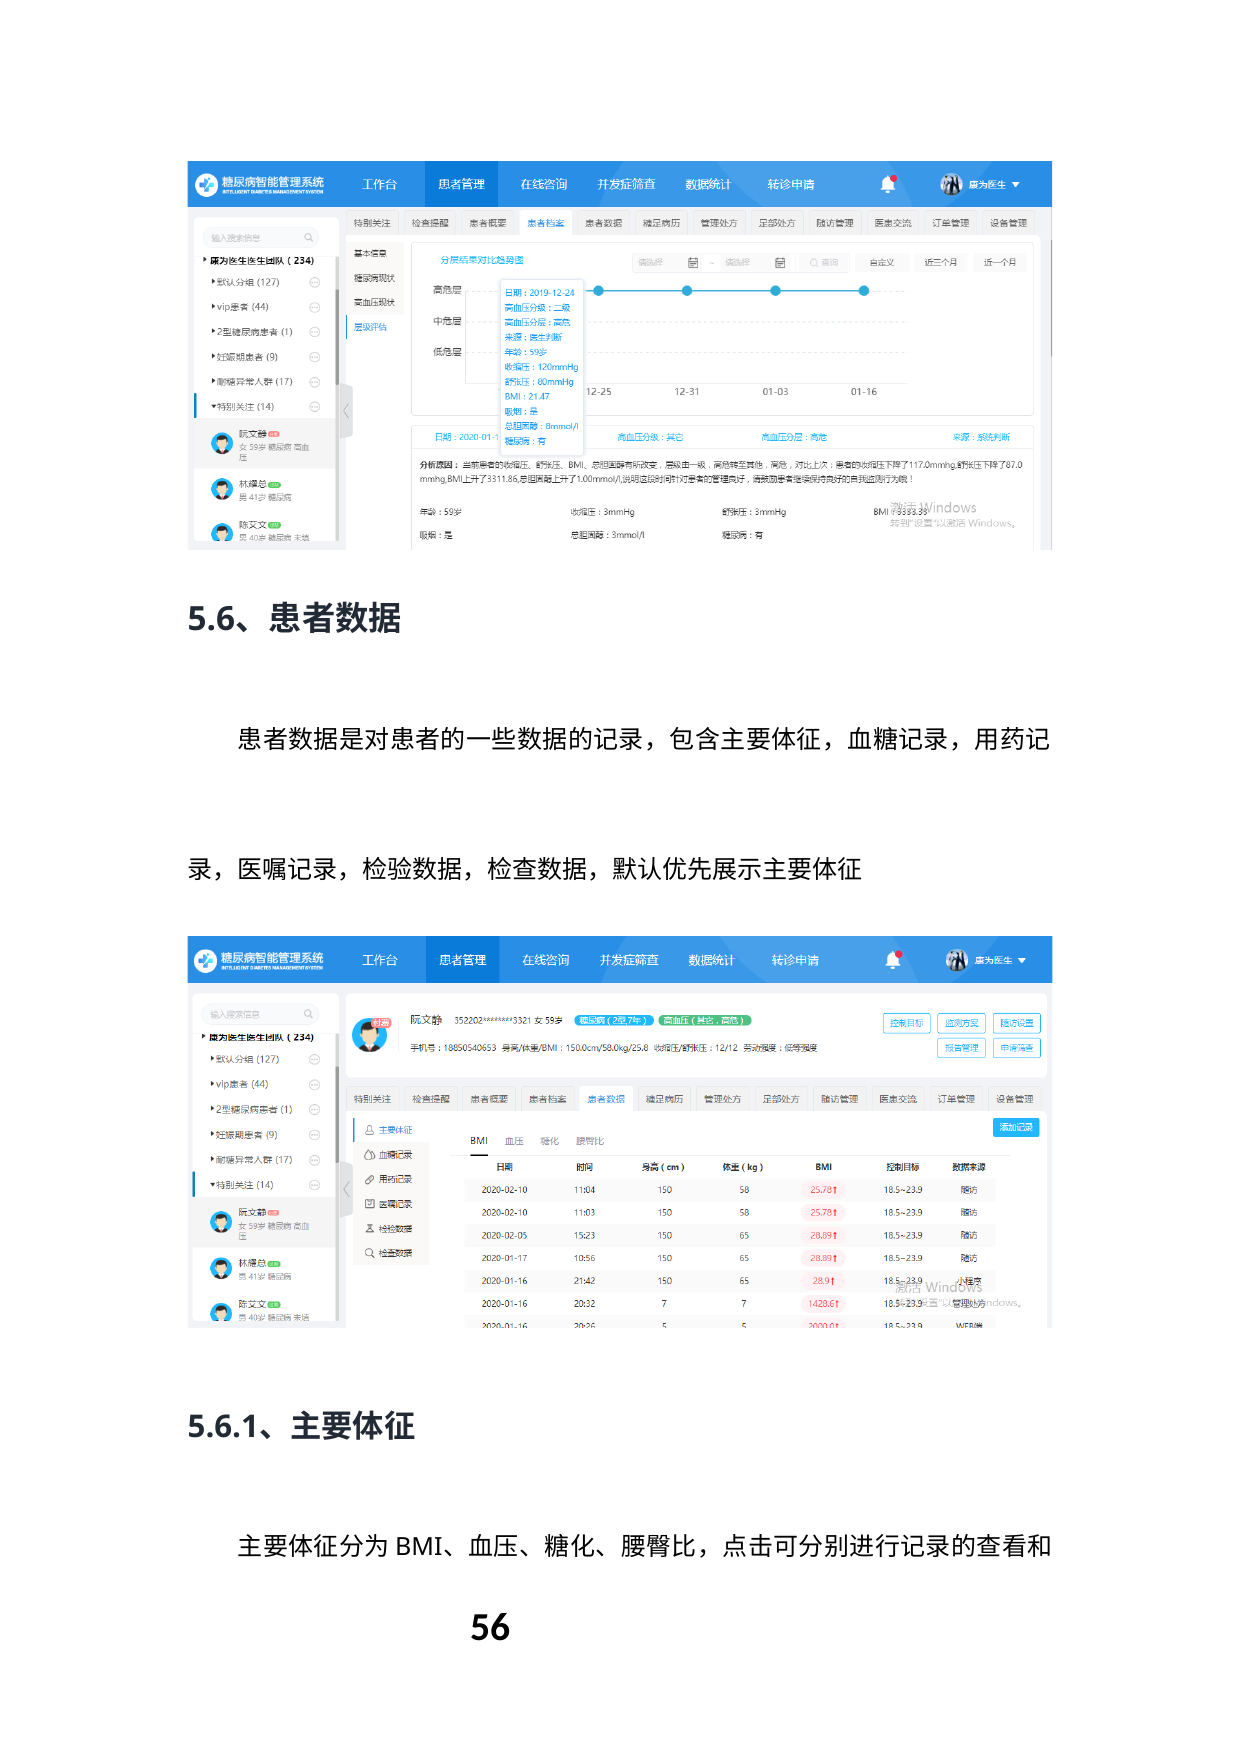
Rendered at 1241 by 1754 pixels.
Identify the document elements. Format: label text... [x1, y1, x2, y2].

picture [187, 936, 1053, 1328]
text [187, 1512, 1053, 1577]
text 5.6、患者数据 [187, 584, 1053, 649]
text 患者数据是对患者的一些数据的记录，包含主要体征，血糖记录，用药记录，医嘱记录，检验数据，检查数据，默认优先展示主要体征 [187, 706, 1053, 901]
picture [187, 161, 1053, 550]
text 5.6.1、主要体征 [187, 1392, 1053, 1457]
